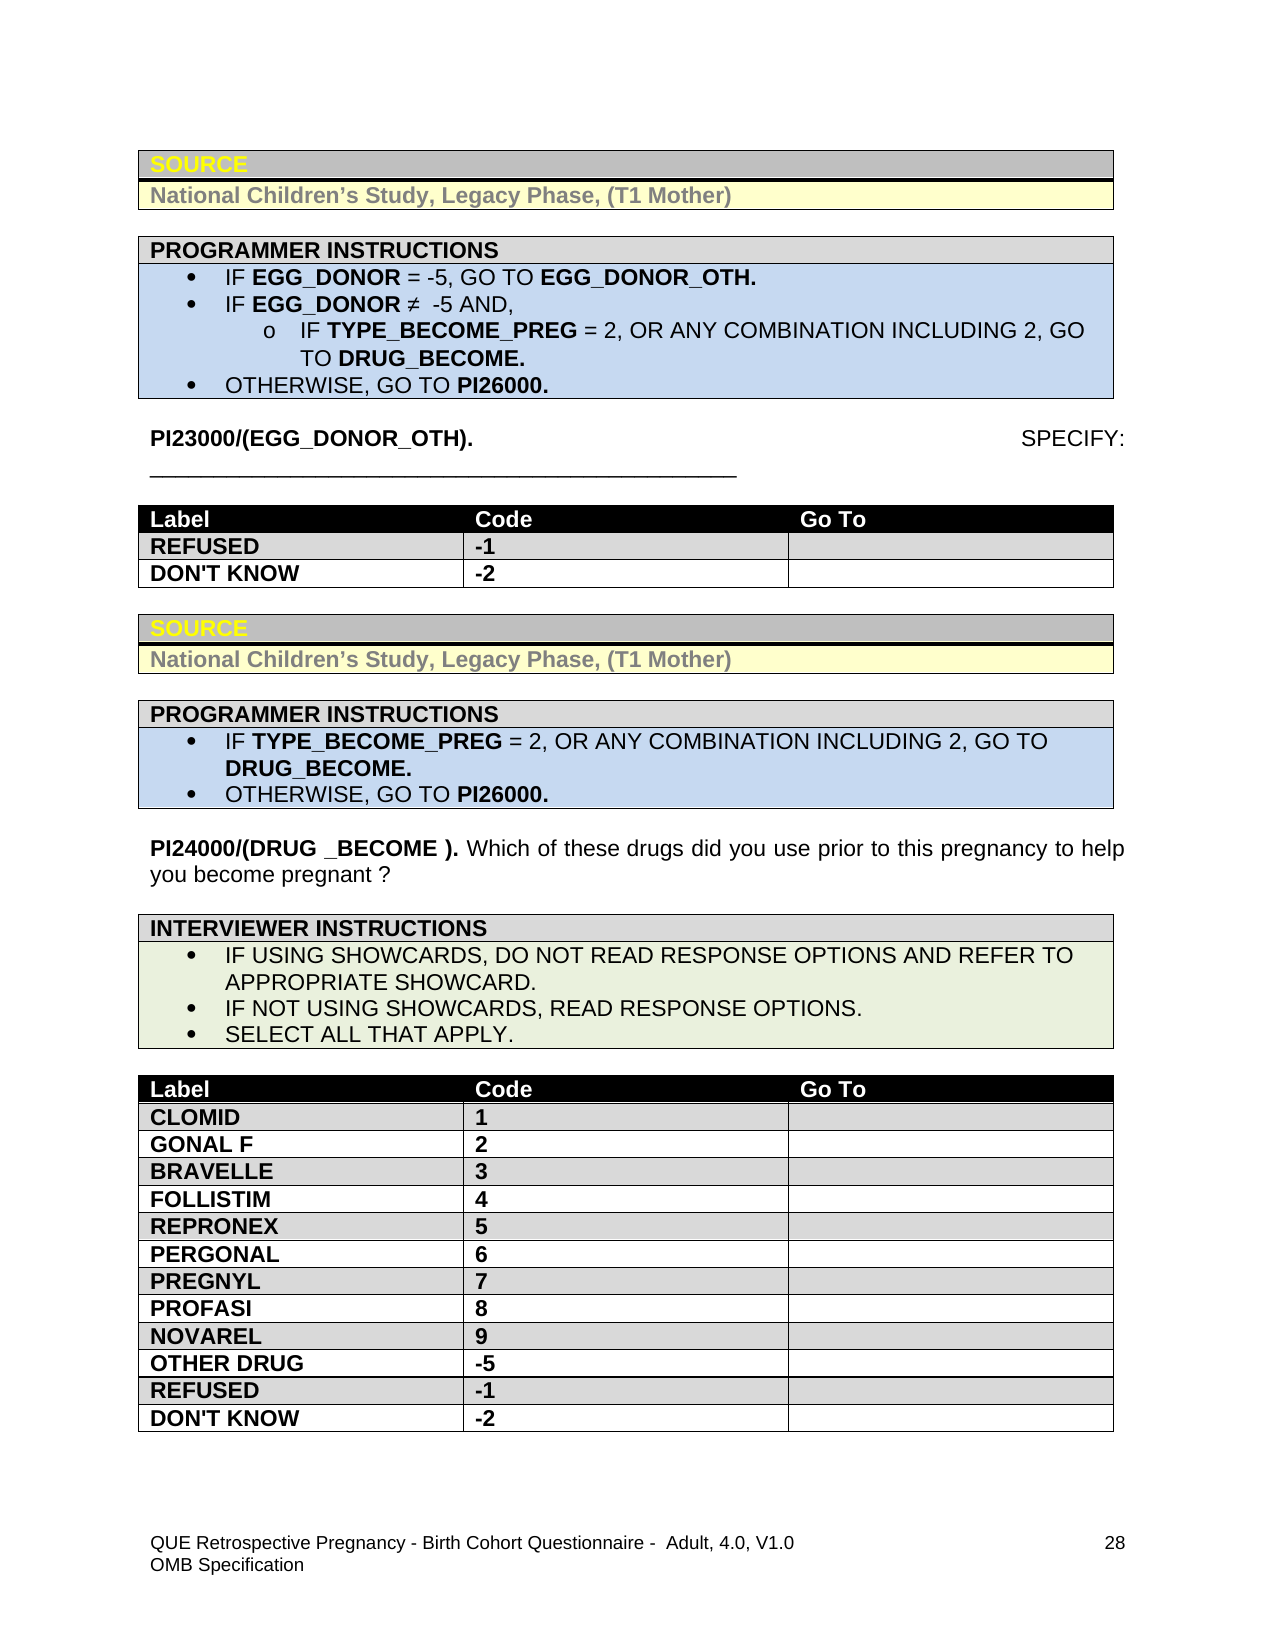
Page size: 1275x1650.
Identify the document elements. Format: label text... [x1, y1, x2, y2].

text PI24000/(DRUG _BECOME ). Which of these drugs did you use prior to this pregnancy to help you become pregnant ? [150, 835, 1125, 887]
table_cell IF USING SHOWCARDS, DO NOT READ RESPONSE OPTIONS AND REFER TO APPROPRIATE SHOWCARD. IF NOT USING SHOWCARDS, READ RESPONSE OPTIONS. SELECT ALL THAT APPLY. [139, 942, 1113, 1048]
table_cell [789, 560, 1113, 587]
table_cell 5 [464, 1213, 788, 1239]
table_cell [789, 1186, 1113, 1212]
table_cell 7 [464, 1268, 788, 1294]
table_cell -1 [464, 533, 788, 559]
table_cell -5 [464, 1350, 788, 1376]
table_cell DON'T KNOW [139, 1405, 463, 1431]
table_cell GONAL F [139, 1131, 463, 1157]
table_cell [789, 1104, 1113, 1130]
table_cell -1 [464, 1378, 788, 1404]
table_header PROGRAMMER INSTRUCTIONS [139, 237, 1113, 263]
table_cell 1 [464, 1104, 788, 1130]
table_cell 4 [464, 1186, 788, 1212]
table_cell 8 [464, 1295, 788, 1322]
table_cell REFUSED [139, 533, 463, 559]
table_cell REFUSED [139, 1378, 463, 1404]
table_header SOURCE [139, 151, 1113, 177]
table_cell IF EGG_DONOR = -5, GO TO EGG_DONOR_OTH. IF EGG_DONOR ≠ -5 AND, IF TYPE_BECOME_PREG = 2, OR ANY COMBINATION INCLUDING 2, GO TO DRUG_BECOME. OTHERWISE, GO TO PI26000. [139, 264, 1113, 398]
table_cell PREGNYL [139, 1268, 463, 1294]
table_cell OTHER DRUG [139, 1350, 463, 1376]
table_cell [789, 1131, 1113, 1157]
table_cell DON'T KNOW [139, 560, 463, 587]
table_cell FOLLISTIM [139, 1186, 463, 1212]
table_cell 3 [464, 1158, 788, 1185]
table_cell 2 [464, 1131, 788, 1157]
table_header Label [139, 506, 463, 532]
table_cell REPRONEX [139, 1213, 463, 1239]
table_cell [789, 1378, 1113, 1404]
table_cell [789, 533, 1113, 559]
table_cell -2 [464, 1405, 788, 1431]
table_cell CLOMID [139, 1104, 463, 1130]
text PI23000/(EGG_DONOR_OTH). SPECIFY: ______________________________________________ [150, 425, 1125, 478]
table_header SOURCE [139, 615, 1113, 641]
table_cell 6 [464, 1241, 788, 1267]
table_cell National Children’s Study, Legacy Phase, (T1 Mother) [139, 182, 1113, 208]
table_cell [789, 1241, 1113, 1267]
table_header PROGRAMMER INSTRUCTIONS [139, 701, 1113, 727]
table_cell [789, 1323, 1113, 1349]
table_cell IF TYPE_BECOME_PREG = 2, OR ANY COMBINATION INCLUDING 2, GO TO DRUG_BECOME. OTHERWISE, GO TO PI26000. [139, 728, 1113, 807]
table_header Go To [789, 506, 1113, 532]
table_cell NOVAREL [139, 1323, 463, 1349]
table_cell -2 [464, 560, 788, 587]
table_cell [789, 1158, 1113, 1185]
table_cell BRAVELLE [139, 1158, 463, 1185]
table_cell National Children’s Study, Legacy Phase, (T1 Mother) [139, 646, 1113, 672]
table_cell [789, 1405, 1113, 1431]
table_cell 9 [464, 1323, 788, 1349]
table_cell PROFASI [139, 1295, 463, 1322]
table_header Code [464, 506, 788, 532]
table_header Label [139, 1076, 463, 1102]
table_cell [789, 1350, 1113, 1376]
table_header INTERVIEWER INSTRUCTIONS [139, 915, 1113, 941]
table_header Go To [789, 1076, 1113, 1102]
table_cell [789, 1295, 1113, 1322]
table_header Code [464, 1076, 788, 1102]
table_cell [789, 1268, 1113, 1294]
table_cell [789, 1213, 1113, 1239]
table_cell PERGONAL [139, 1241, 463, 1267]
